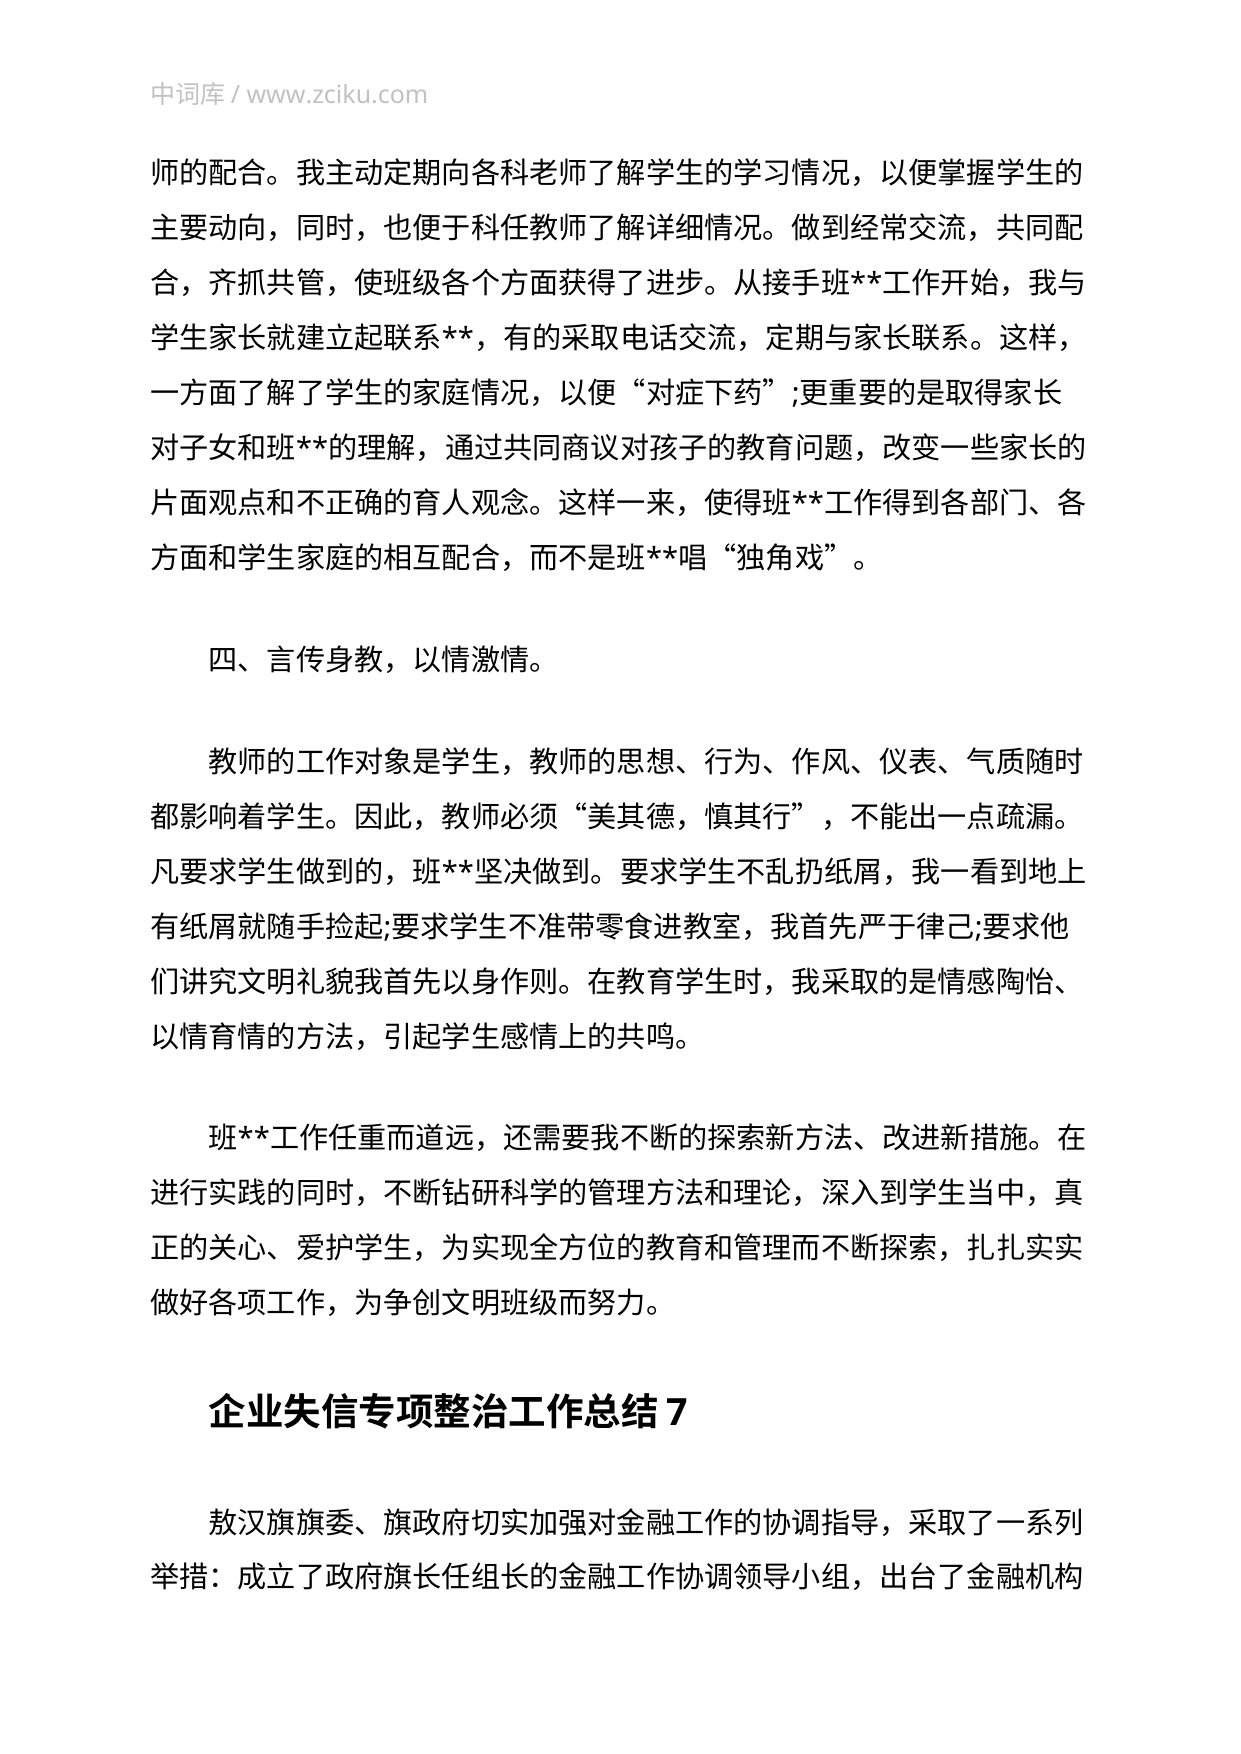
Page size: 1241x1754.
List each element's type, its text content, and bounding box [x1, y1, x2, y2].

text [150, 150, 1090, 577]
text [150, 1499, 1090, 1596]
text 四、言传身教，以情激情。 [150, 637, 1090, 679]
text 班**工作任重而道远，还需要我不断的探索新方法、改进新措施。在进行实践的同时，不断钻研科学的管理方法和理论，深入到学生当中，真正的关心、爱护学生，为实现全方位的教育和管理而不断探索，扎扎实实做好各项工作，为争创文明班级而努力。 [150, 1115, 1090, 1322]
text 教师的工作对象是学生，教师的思想、行为、作风、仪表、气质随时都影响着学生。因此，教师必须“美其德，慎其行”，不能出一点疏漏。凡要求学生做到的，班**坚决做到。要求学生不乱扔纸屑，我一看到地上有纸屑就随手捡起;要求学生不准带零食进教室，我首先严于律己;要求他们讲究文明礼貌我首先以身作则。在教育学生时，我采取的是情感陶怡、以情育情的方法，引起学生感情上的共鸣。 [150, 738, 1090, 1056]
text 企业失信专项整治工作总结7 [150, 1382, 1090, 1436]
